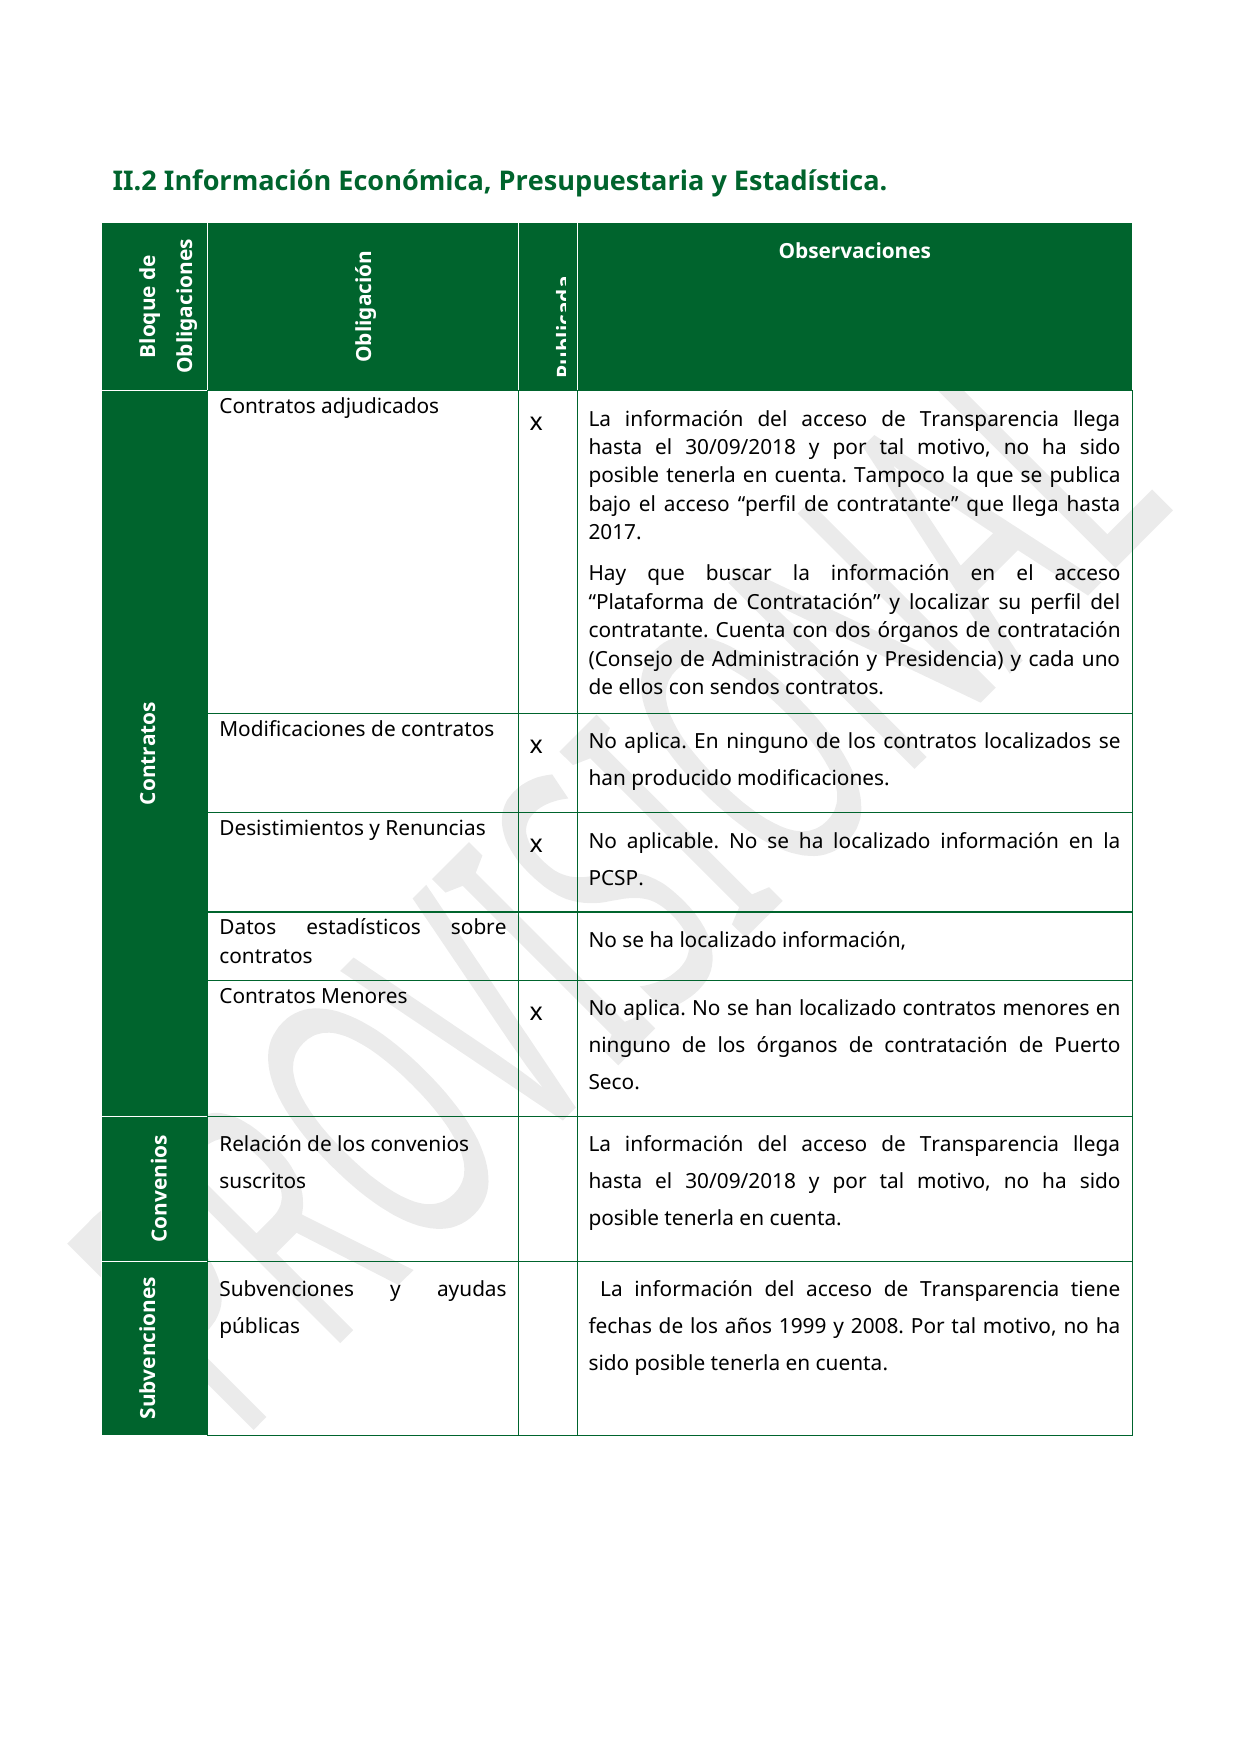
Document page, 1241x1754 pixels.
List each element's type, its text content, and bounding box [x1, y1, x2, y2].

table_cell La información del acceso de Transparencia llega hasta el 30/09/2018 y por tal motivo, no ha sido posible tenerla en cuenta. Tampoco la que se publica bajo el acceso “perfil de contratante” que llega hasta 2017. Hay que buscar la información en el acceso “Plataforma de Contratación” y localizar su perfil del contratante. Cuenta con dos órganos de contratación (Consejo de Administración y Presidencia) y cada uno de ellos con sendos contratos. [578, 391, 1132, 713]
table_cell Contratos [102, 391, 207, 1116]
table_cell No aplicable. No se ha localizado información en la PCSP. [578, 813, 1132, 911]
table_cell La información del acceso de Transparencia llega hasta el 30/09/2018 y por tal motivo, no ha sido posible tenerla en cuenta. [578, 1117, 1132, 1261]
table_header Observaciones [578, 223, 1132, 390]
table_cell [519, 1262, 577, 1435]
table_cell Contratos Menores [208, 981, 518, 1116]
table_cell [519, 1117, 577, 1261]
table_cell x [519, 813, 577, 911]
table_cell Contratos adjudicados [208, 391, 518, 713]
table_header Bloque de Obligaciones [102, 223, 207, 390]
table_cell [519, 913, 577, 980]
table_header Obligación [208, 223, 518, 390]
table_cell No se ha localizado información, [578, 913, 1132, 980]
text II.2 Información Económica, Presupuestaria y Estadística. [112, 162, 1165, 199]
table_cell Desistimientos y Renuncias [208, 813, 518, 911]
table_cell Relación de los convenios suscritos [208, 1117, 518, 1261]
table_cell No aplica. En ninguno de los contratos localizados se han producido modificaciones. [578, 714, 1132, 812]
table_cell Modificaciones de contratos [208, 714, 518, 812]
table_cell x [519, 981, 577, 1116]
table_cell Subvenciones y ayudas públicas [208, 1262, 518, 1435]
table_header Publicada [519, 223, 577, 390]
table_cell x [519, 391, 577, 713]
table_cell Datos estadísticos sobre contratos [208, 913, 518, 980]
table_cell Convenios [102, 1117, 207, 1261]
table_cell x [519, 714, 577, 812]
table_cell Subvenciones [102, 1262, 207, 1435]
table_cell No aplica. No se han localizado contratos menores en ninguno de los órganos de contratación de Puerto Seco. [578, 981, 1132, 1116]
table_cell La información del acceso de Transparencia tiene fechas de los años 1999 y 2008. Por tal motivo, no ha sido posible tenerla en cuenta. [578, 1262, 1132, 1435]
